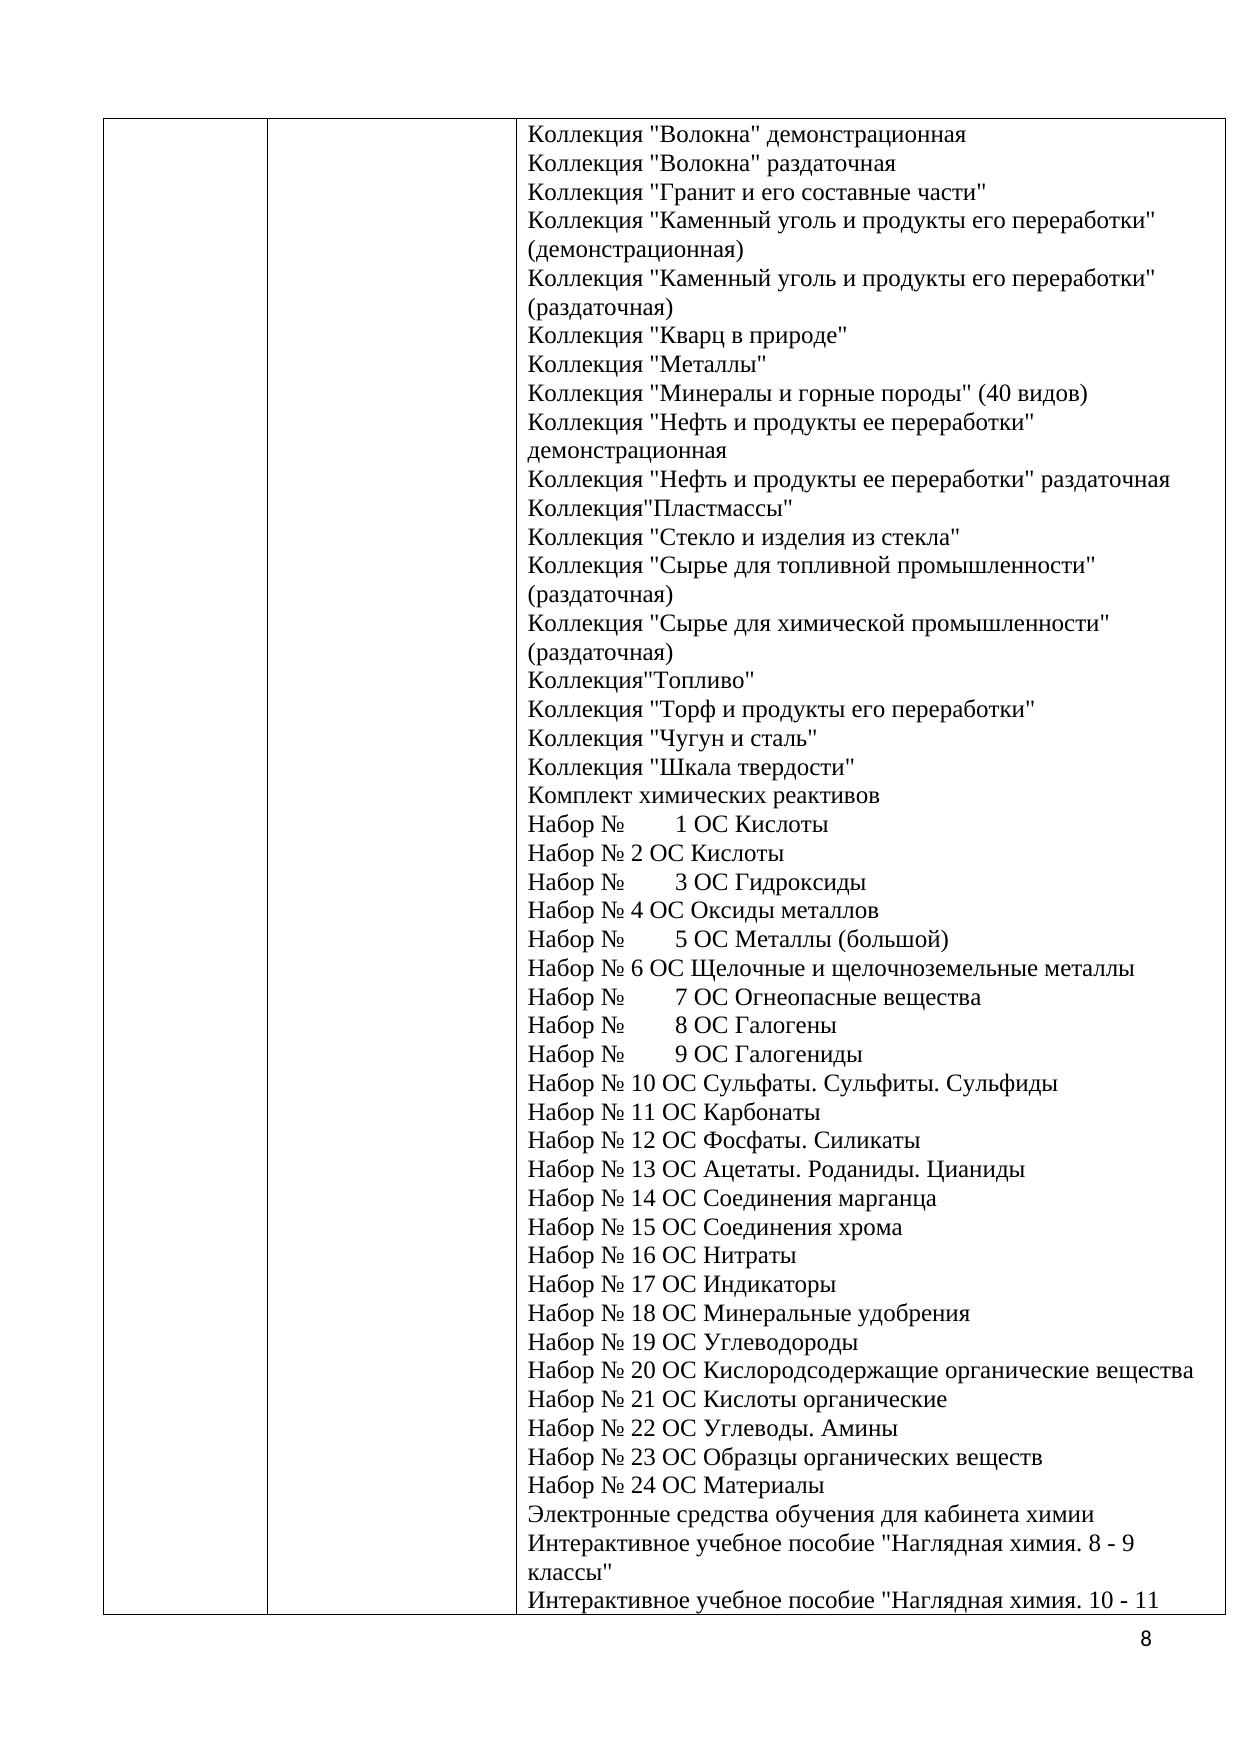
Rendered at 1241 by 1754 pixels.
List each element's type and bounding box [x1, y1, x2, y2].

table_cell [517, 119, 1225, 1614]
table_cell [104, 119, 267, 1614]
table_cell [268, 119, 516, 1614]
